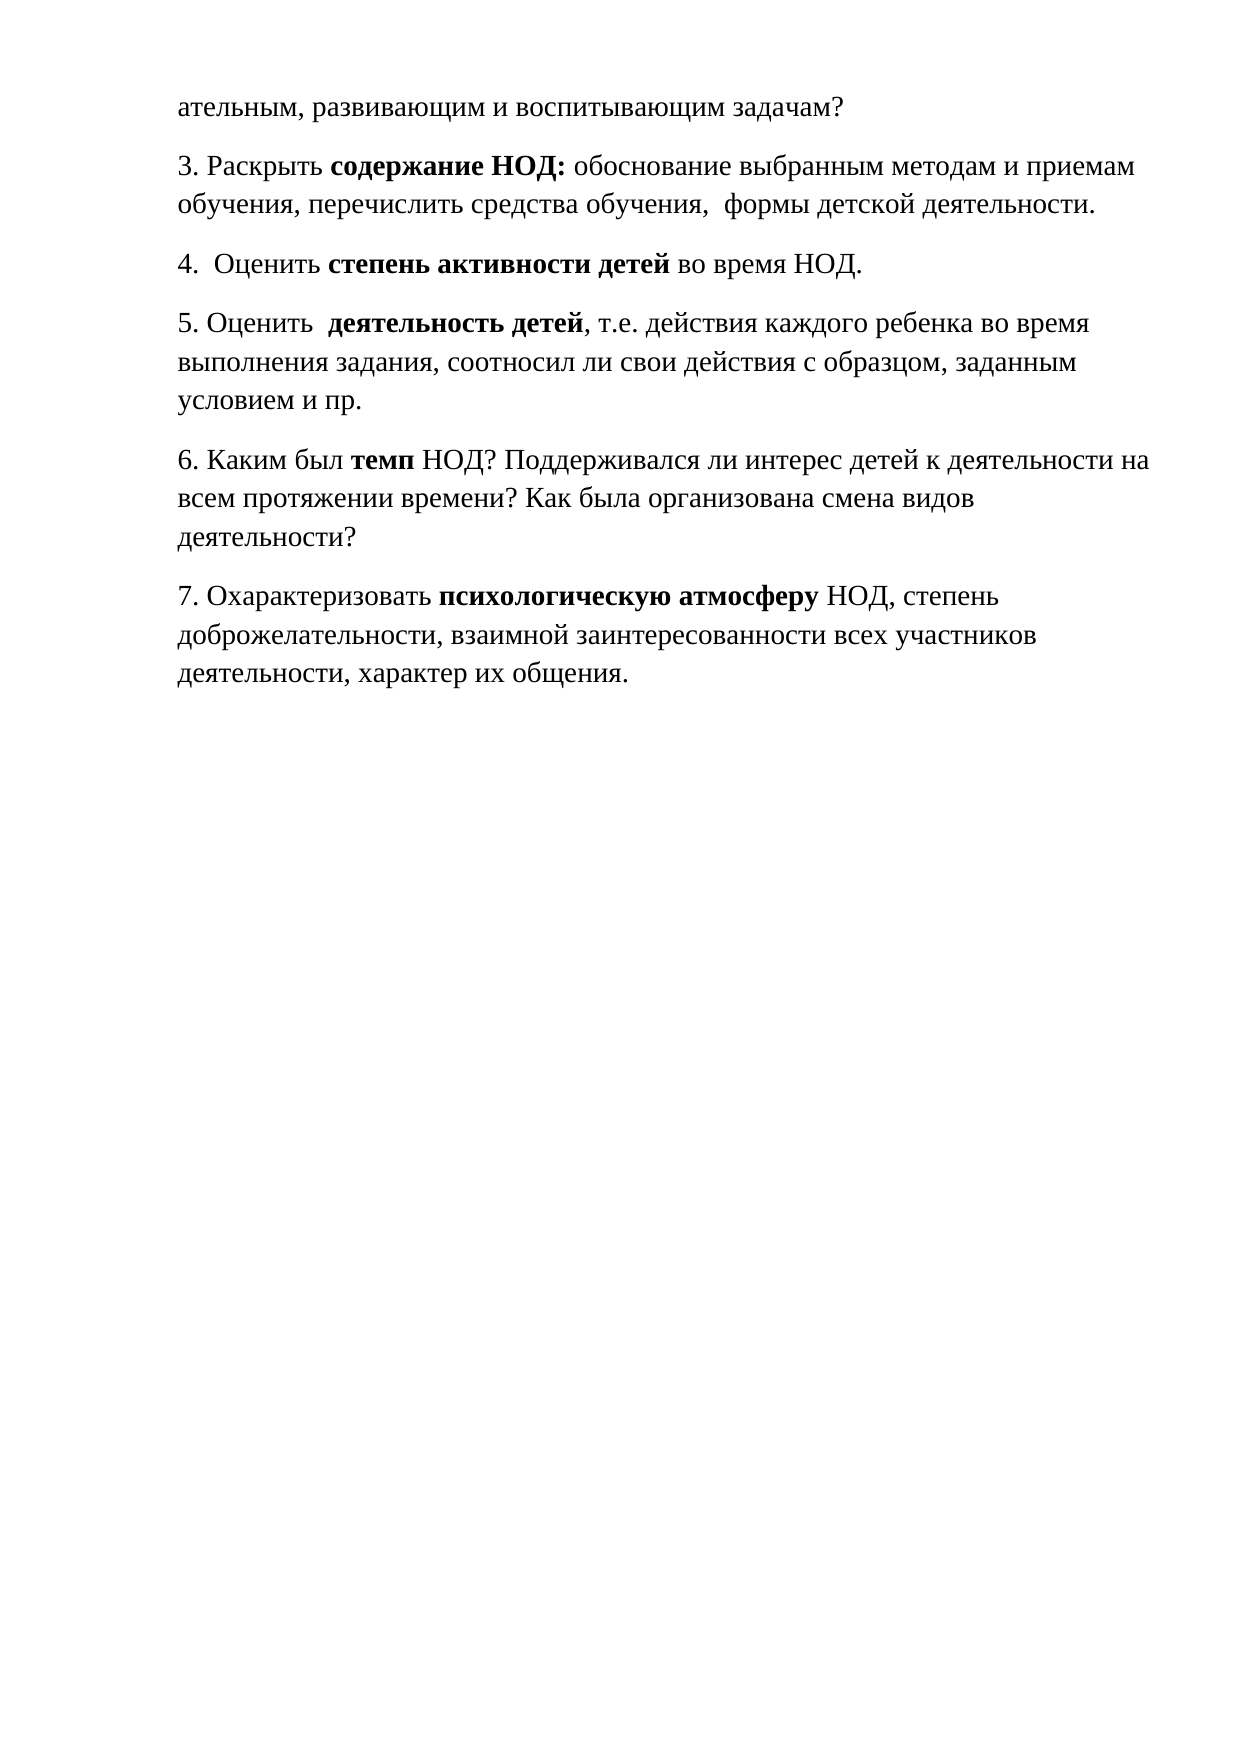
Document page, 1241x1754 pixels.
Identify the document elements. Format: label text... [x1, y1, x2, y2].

text 3. Раскрыть содержание НОД: обоснование выбранным методам и приемам обучения, перечислить средства обучения, формы детской деятельности. [177, 148, 1152, 220]
text 7. Охарактеризовать психологическую атмосферу НОД, степень доброжелательности, взаимной заинтересованности всех участников деятельности, характер их общения. [177, 578, 1152, 689]
text ательным, развивающим и воспитывающим задачам? [177, 89, 1152, 122]
text 5. Оценить деятельность детей, т.е. действия каждого ребенка во время выполнения задания, соотносил ли свои действия с образцом, заданным условием и пр. [177, 305, 1152, 416]
text 4. Оценить степень активности детей во время НОД. [177, 246, 1152, 279]
text 6. Каким был темп НОД? Поддерживался ли интерес детей к деятельности на всем протяжении времени? Как была организована смена видов деятельности? [177, 442, 1152, 552]
